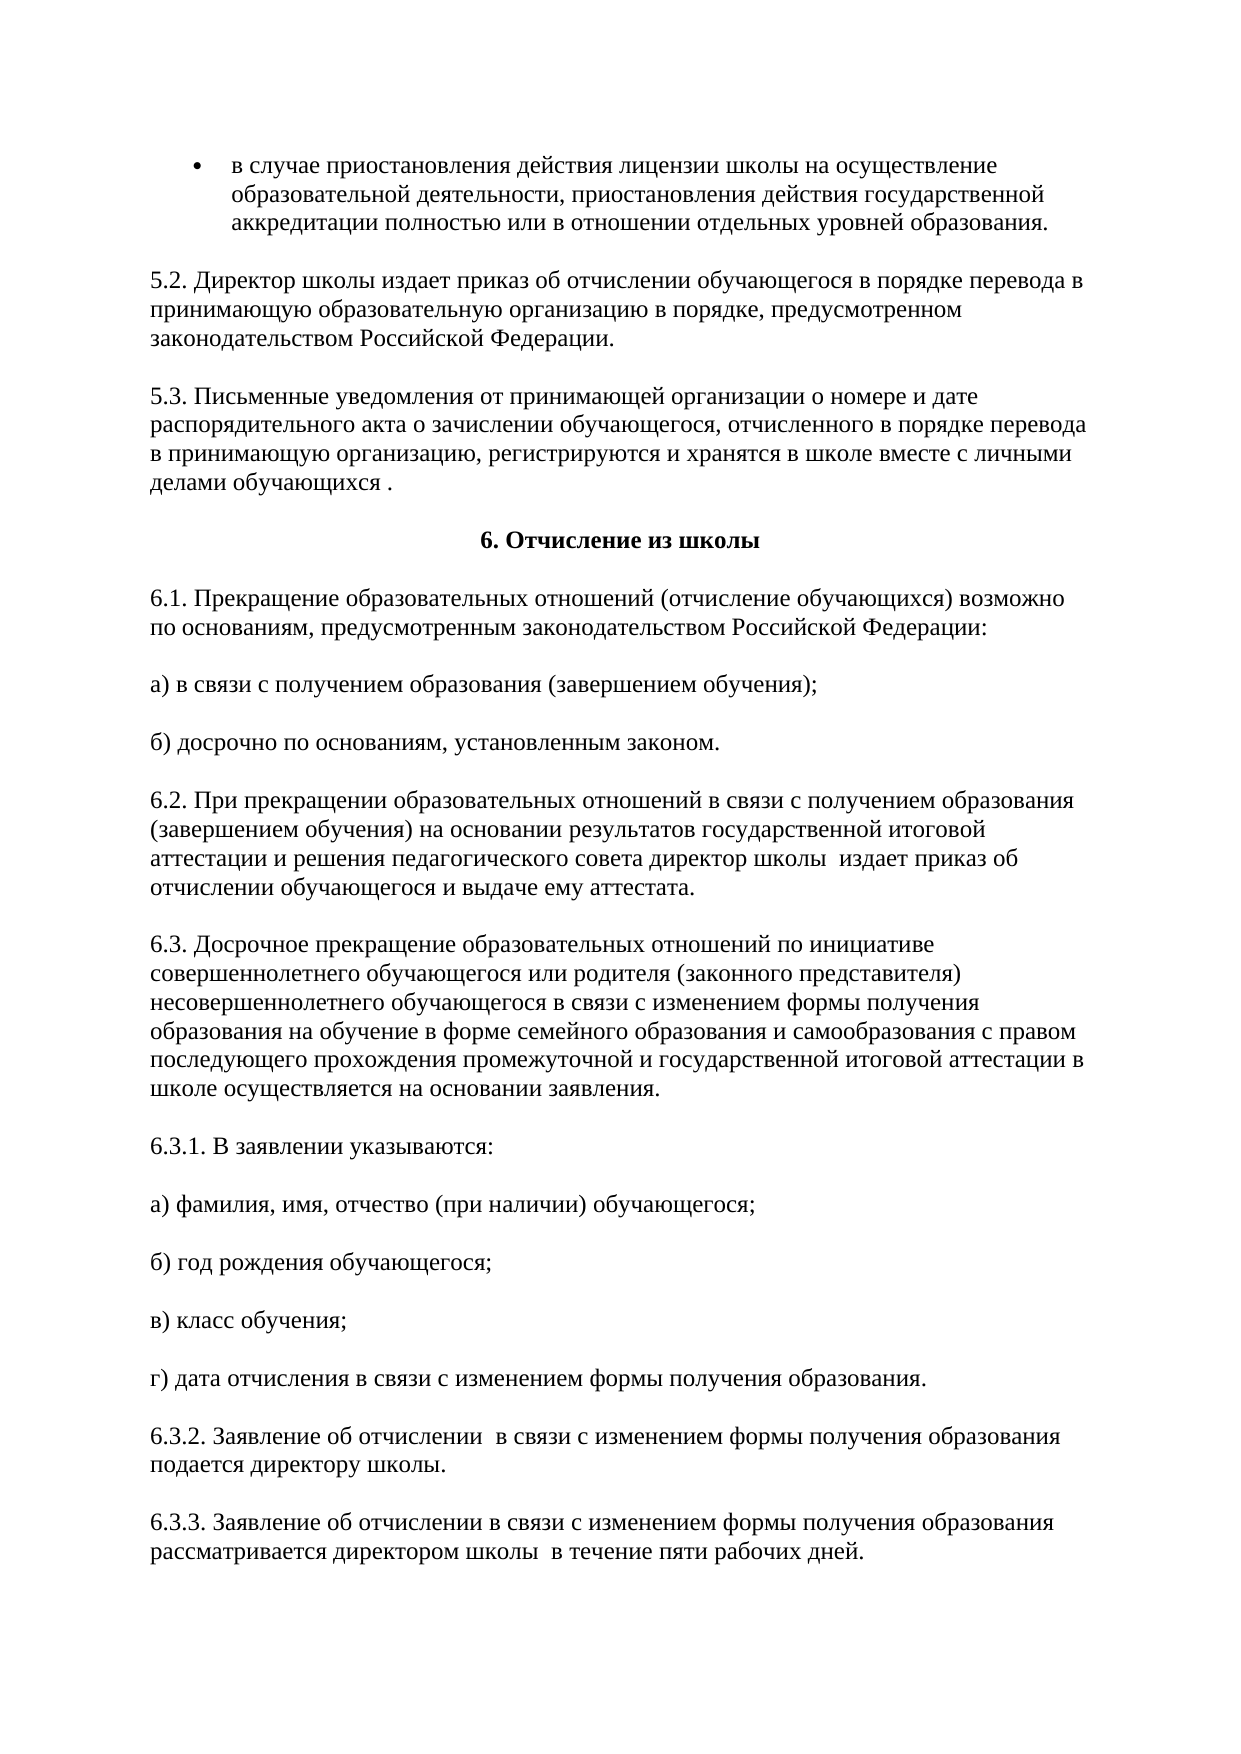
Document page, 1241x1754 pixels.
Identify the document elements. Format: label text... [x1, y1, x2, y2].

text б) год рождения обучающегося; [150, 1247, 1090, 1276]
text 6. Отчисление из школы [150, 525, 1090, 554]
text 5.2. Директор школы издает приказ об отчислении обучающегося в порядке перевода в принимающую образовательную организацию в порядке, предусмотренном законодательством Российской Федерации. [150, 265, 1090, 352]
text а) фамилия, имя, отчество (при наличии) обучающегося; [150, 1189, 1090, 1218]
text б) досрочно по основаниям, установленным законом. [150, 727, 1090, 756]
text 6.3.3. Заявление об отчислении в связи с изменением формы получения образования рассматривается директором школы в течение пяти рабочих дней. [150, 1507, 1090, 1565]
text 6.3.2. Заявление об отчислении в связи с изменением формы получения образования подается директору школы. [150, 1421, 1090, 1478]
text в) класс обучения; [150, 1305, 1090, 1334]
text 5.3. Письменные уведомления от принимающей организации о номере и дате распорядительного акта о зачислении обучающегося, отчисленного в порядке перевода в принимающую организацию, регистрируются и хранятся в школе вместе с личными делами обучающихся . [150, 381, 1090, 496]
text 6.2. При прекращении образовательных отношений в связи с получением образования (завершением обучения) на основании результатов государственной итоговой аттестации и решения педагогического совета директор школы издает приказ об отчислении обучающегося и выдаче ему аттестата. [150, 785, 1090, 900]
text 6.3. Досрочное прекращение образовательных отношений по инициативе совершеннолетнего обучающегося или родителя (законного представителя) несовершеннолетнего обучающегося в связи с изменением формы получения образования на обучение в форме семейного образования и самообразования с правом последующего прохождения промежуточной и государственной итоговой аттестации в школе осуществляется на основании заявления. [150, 929, 1090, 1102]
text г) дата отчисления в связи с изменением формы получения образования. [150, 1363, 1090, 1392]
text а) в связи с получением образования (завершением обучения); [150, 669, 1090, 698]
text 6.1. Прекращение образовательных отношений (отчисление обучающихся) возможно по основаниям, предусмотренным законодательством Российской Федерации: [150, 583, 1090, 640]
list в случае приостановления действия лицензии школы на осуществление образовательной деятельности, приостановления действия государственной аккредитации полностью или в отношении отдельных уровней образования. [194, 150, 1071, 236]
text 6.3.1. В заявлении указываются: [150, 1131, 1090, 1160]
